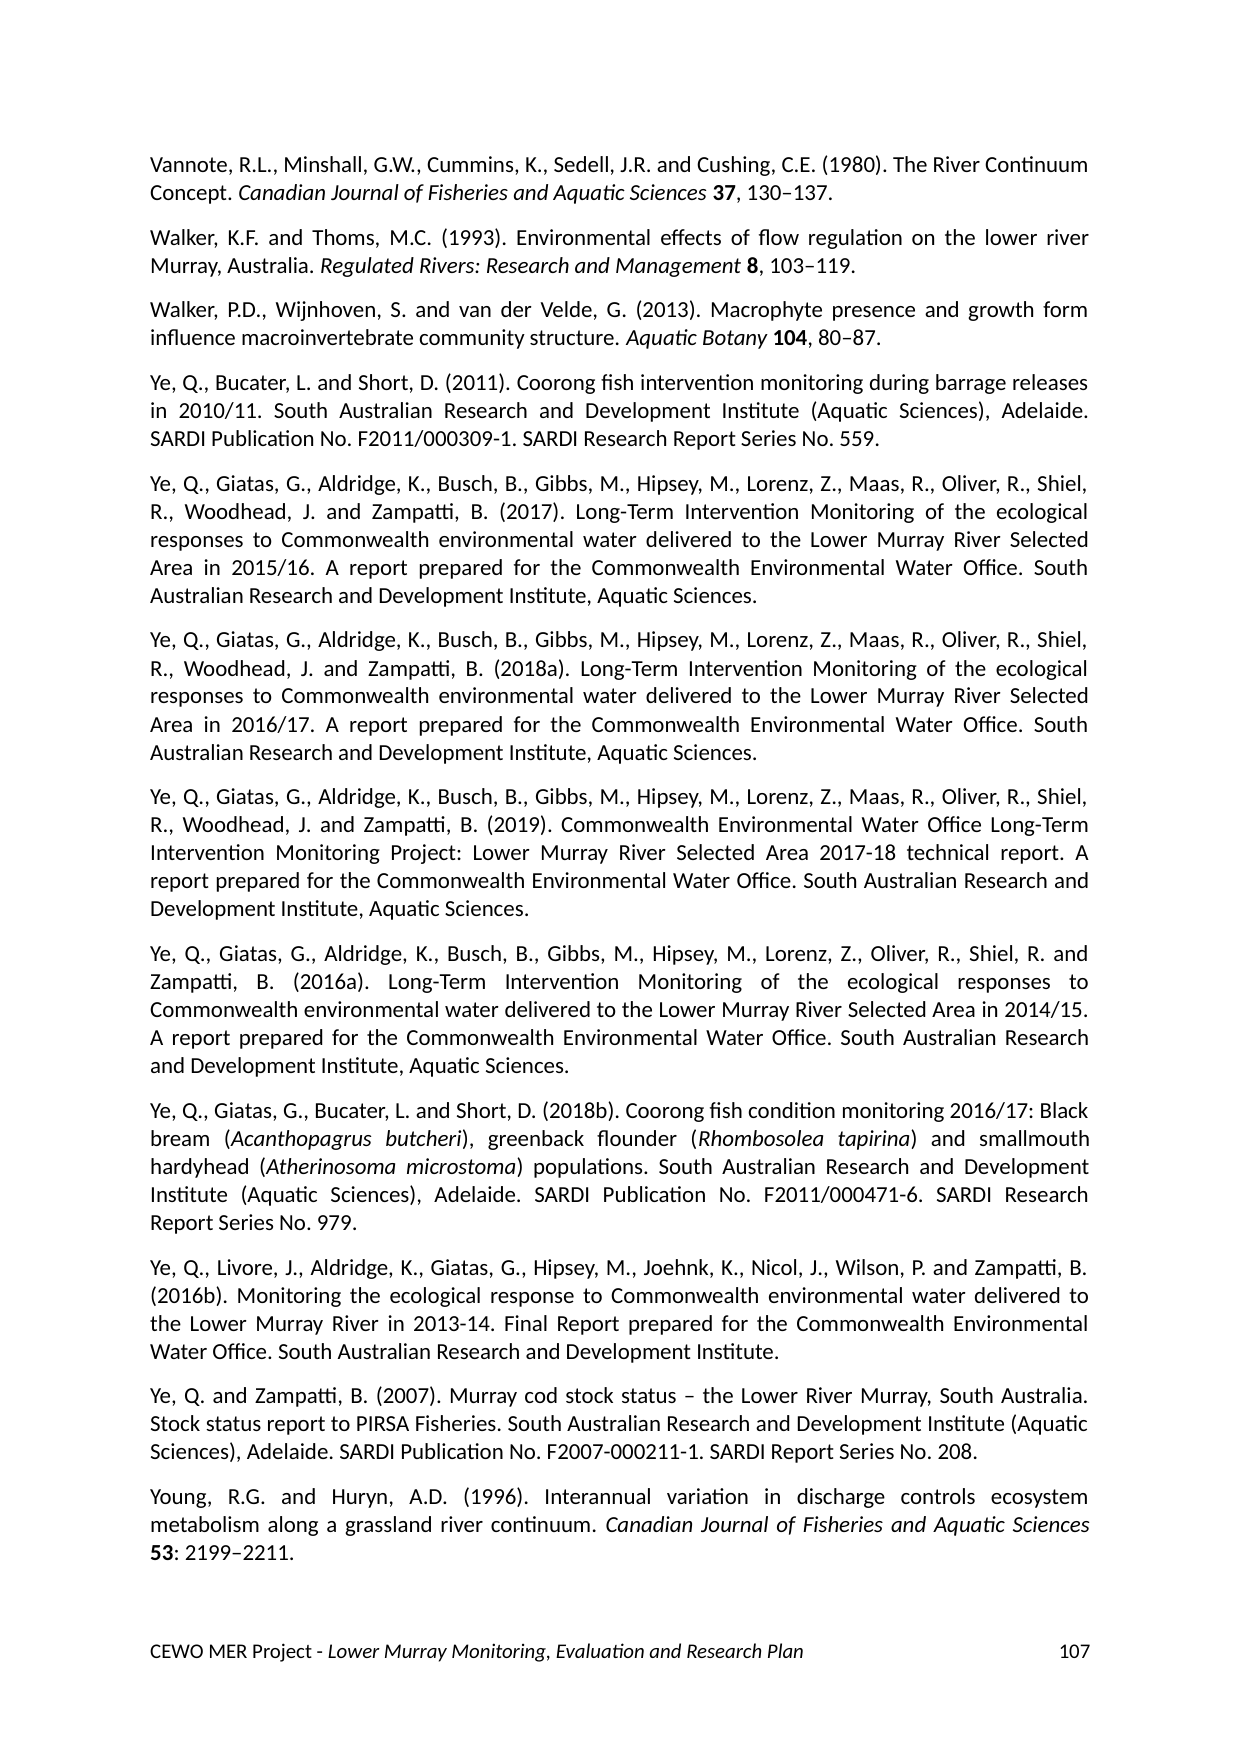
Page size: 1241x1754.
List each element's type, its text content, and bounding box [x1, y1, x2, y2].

text Vannote, R.L., Minshall, G.W., Cummins, K., Sedell, J.R. and Cushing, C.E. (1980). The River Continuum Concept. Canadian Journal of Fisheries and Aquatic Sciences 37, 130–137. [150, 150, 1090, 206]
text Ye, Q., Giatas, G., Aldridge, K., Busch, B., Gibbs, M., Hipsey, M., Lorenz, Z., Maas, R., Oliver, R., Shiel, R., Woodhead, J. and Zampatti, B. (2017). Long-Term Intervention Monitoring of the ecological responses to Commonwealth environmental water delivered to the Lower Murray River Selected Area in 2015/16. A report prepared for the Commonwealth Environmental Water Office. South Australian Research and Development Institute, Aquatic Sciences. [150, 469, 1090, 609]
text Ye, Q., Livore, J., Aldridge, K., Giatas, G., Hipsey, M., Joehnk, K., Nicol, J., Wilson, P. and Zampatti, B. (2016b). Monitoring the ecological response to Commonwealth environmental water delivered to the Lower Murray River in 2013-14. Final Report prepared for the Commonwealth Environmental Water Office. South Australian Research and Development Institute. [150, 1253, 1090, 1365]
text Ye, Q., Giatas, G., Aldridge, K., Busch, B., Gibbs, M., Hipsey, M., Lorenz, Z., Oliver, R., Shiel, R. and Zampatti, B. (2016a). Long-Term Intervention Monitoring of the ecological responses to Commonwealth environmental water delivered to the Lower Murray River Selected Area in 2014/15. A report prepared for the Commonwealth Environmental Water Office. South Australian Research and Development Institute, Aquatic Sciences. [150, 939, 1090, 1079]
text Walker, P.D., Wijnhoven, S. and van der Velde, G. (2013). Macrophyte presence and growth form influence macroinvertebrate community structure. Aquatic Botany 104, 80–87. [150, 295, 1090, 351]
text Ye, Q., Giatas, G., Bucater, L. and Short, D. (2018b). Coorong fish condition monitoring 2016/17: Black bream (Acanthopagrus butcheri), greenback flounder (Rhombosolea tapirina) and smallmouth hardyhead (Atherinosoma microstoma) populations. South Australian Research and Development Institute (Aquatic Sciences), Adelaide. SARDI Publication No. F2011/000471-6. SARDI Research Report Series No. 979. [150, 1096, 1090, 1236]
text Walker, K.F. and Thoms, M.C. (1993). Environmental effects of flow regulation on the lower river Murray, Australia. Regulated Rivers: Research and Management 8, 103–119. [150, 223, 1090, 279]
text Ye, Q., Bucater, L. and Short, D. (2011). Coorong fish intervention monitoring during barrage releases in 2010/11. South Australian Research and Development Institute (Aquatic Sciences), Adelaide. SARDI Publication No. F2011/000309-1. SARDI Research Report Series No. 559. [150, 368, 1090, 452]
text Young, R.G. and Huryn, A.D. (1996). Interannual variation in discharge controls ecosystem metabolism along a grassland river continuum. Canadian Journal of Fisheries and Aquatic Sciences 53: 2199–2211. [150, 1482, 1090, 1566]
text Ye, Q., Giatas, G., Aldridge, K., Busch, B., Gibbs, M., Hipsey, M., Lorenz, Z., Maas, R., Oliver, R., Shiel, R., Woodhead, J. and Zampatti, B. (2018a). Long-Term Intervention Monitoring of the ecological responses to Commonwealth environmental water delivered to the Lower Murray River Selected Area in 2016/17. A report prepared for the Commonwealth Environmental Water Office. South Australian Research and Development Institute, Aquatic Sciences. [150, 626, 1090, 766]
text Ye, Q. and Zampatti, B. (2007). Murray cod stock status – the Lower River Murray, South Australia. Stock status report to PIRSA Fisheries. South Australian Research and Development Institute (Aquatic Sciences), Adelaide. SARDI Publication No. F2007-000211-1. SARDI Report Series No. 208. [150, 1381, 1090, 1466]
text Ye, Q., Giatas, G., Aldridge, K., Busch, B., Gibbs, M., Hipsey, M., Lorenz, Z., Maas, R., Oliver, R., Shiel, R., Woodhead, J. and Zampatti, B. (2019). Commonwealth Environmental Water Office Long-Term Intervention Monitoring Project: Lower Murray River Selected Area 2017-18 technical report. A report prepared for the Commonwealth Environmental Water Office. South Australian Research and Development Institute, Aquatic Sciences. [150, 782, 1090, 922]
